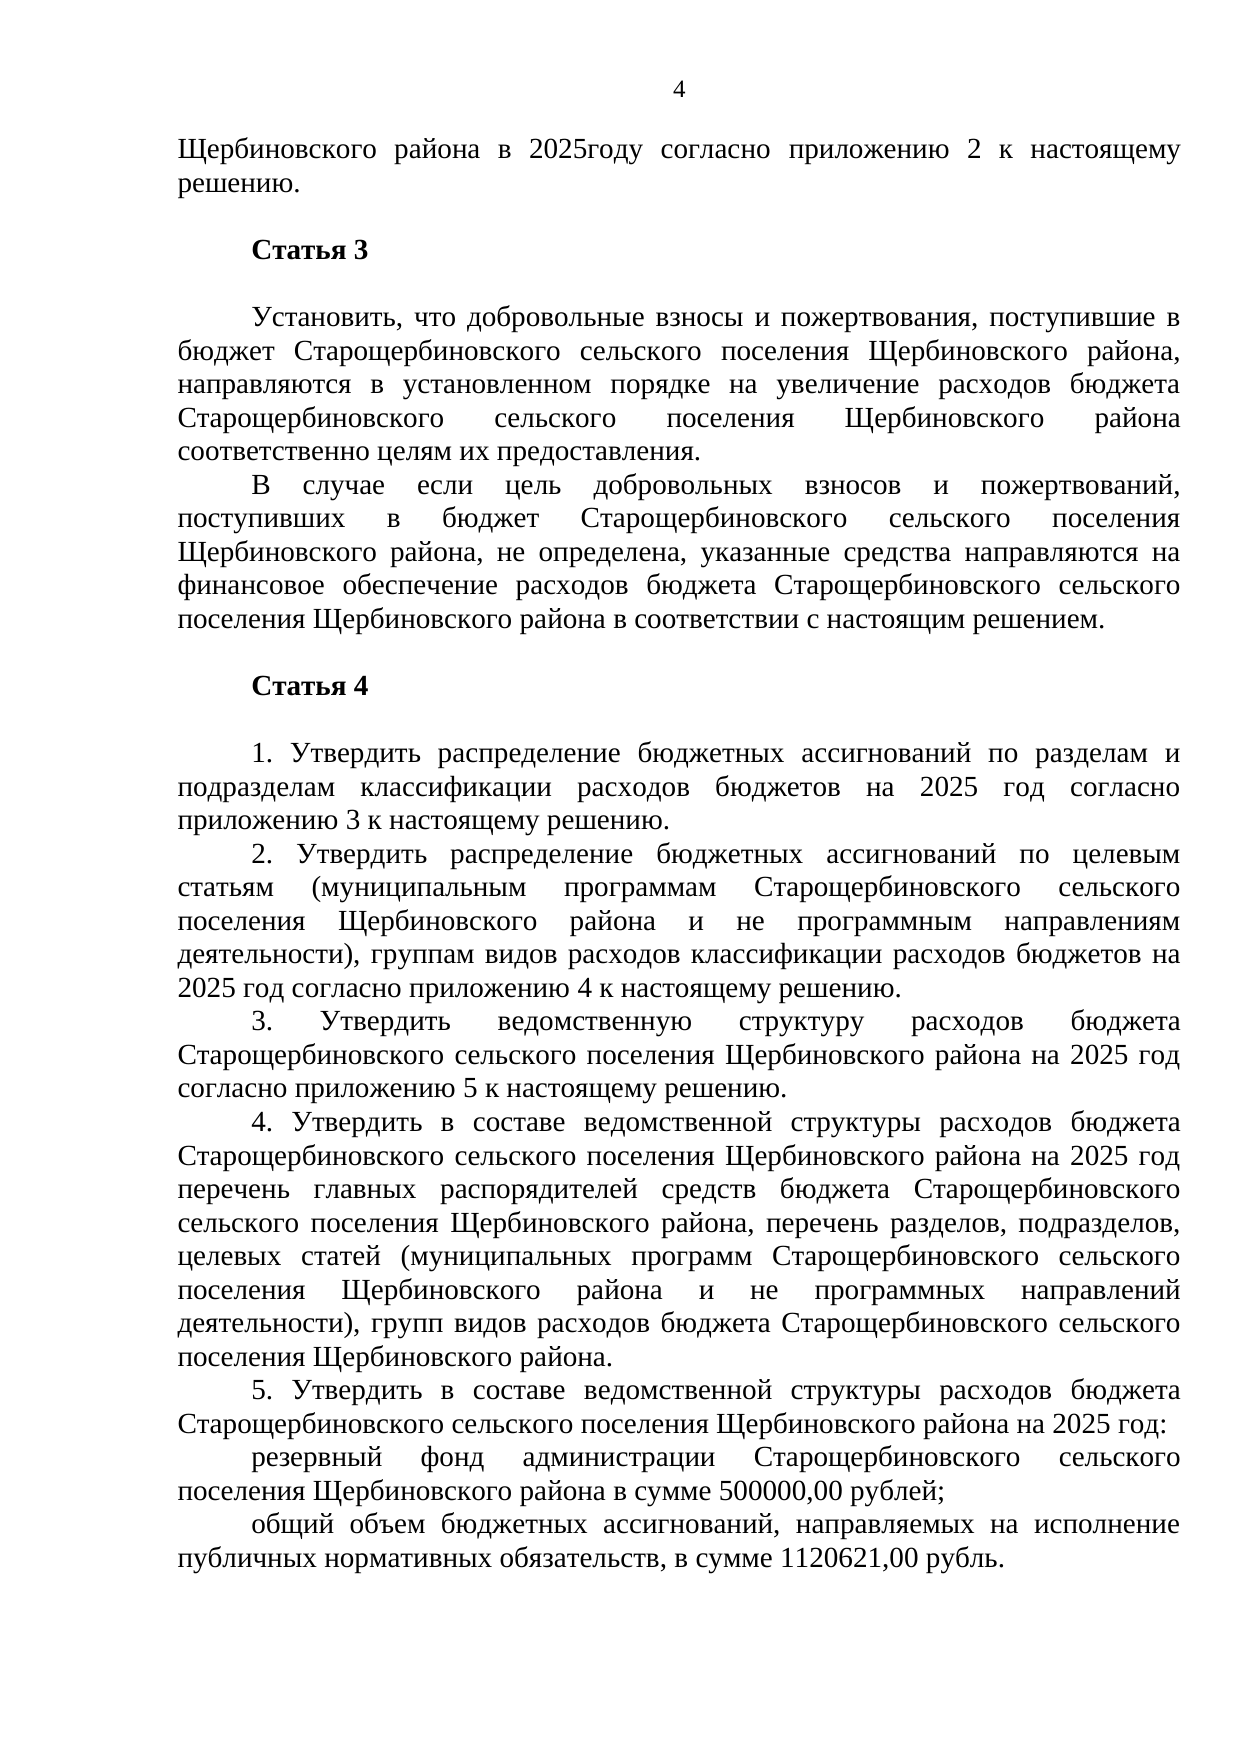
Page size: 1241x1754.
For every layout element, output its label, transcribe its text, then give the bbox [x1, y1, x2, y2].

text Установить, что добровольные взносы и пожертвования, поступившие в бюджет Старощербиновского сельского поселения Щербиновского района, направляются в установленном порядке на увеличение расходов бюджета Старощербиновского сельского поселения Щербиновского района соответственно целям их предоставления. [177, 299, 1181, 467]
text Статья 4 [177, 668, 1181, 702]
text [177, 131, 1181, 198]
text резервный фонд администрации Старощербиновского сельского поселения Щербиновского района в сумме 500000,00 рублей; [177, 1439, 1181, 1507]
text 4. Утвердить в составе ведомственной структуры расходов бюджета Старощербиновского сельского поселения Щербиновского района на 2025 год перечень главных распорядителей средств бюджета Старощербиновского сельского поселения Щербиновского района, перечень разделов, подразделов, целевых статей (муниципальных программ Старощербиновского сельского поселения Щербиновского района и не программных направлений деятельности), групп видов расходов бюджета Старощербиновского сельского поселения Щербиновского района. [177, 1104, 1181, 1372]
text В случае если цель добровольных взносов и пожертвований, поступивших в бюджет Старощербиновского сельского поселения Щербиновского района, не определена, указанные средства направляются на финансовое обеспечение расходов бюджета Старощербиновского сельского поселения Щербиновского района в соответствии с настоящим решением. [177, 467, 1181, 634]
text Статья 3 [177, 232, 1181, 266]
text 2. Утвердить распределение бюджетных ассигнований по целевым статьям (муниципальным программам Старощербиновского сельского поселения Щербиновского района и не программным направлениям деятельности), группам видов расходов классификации расходов бюджетов на 2025 год согласно приложению 4 к настоящему решению. [177, 836, 1181, 1003]
text 5. Утвердить в составе ведомственной структуры расходов бюджета Старощербиновского сельского поселения Щербиновского района на 2025 год: [177, 1372, 1181, 1439]
text 1. Утвердить распределение бюджетных ассигнований по разделам и подразделам классификации расходов бюджетов на 2025 год согласно приложению 3 к настоящему решению. [177, 735, 1181, 836]
text 3. Утвердить ведомственную структуру расходов бюджета Старощербиновского сельского поселения Щербиновского района на 2025 год согласно приложению 5 к настоящему решению. [177, 1003, 1181, 1104]
text общий объем бюджетных ассигнований, направляемых на исполнение публичных нормативных обязательств, в сумме 1120621,00 рубль. [177, 1507, 1181, 1574]
